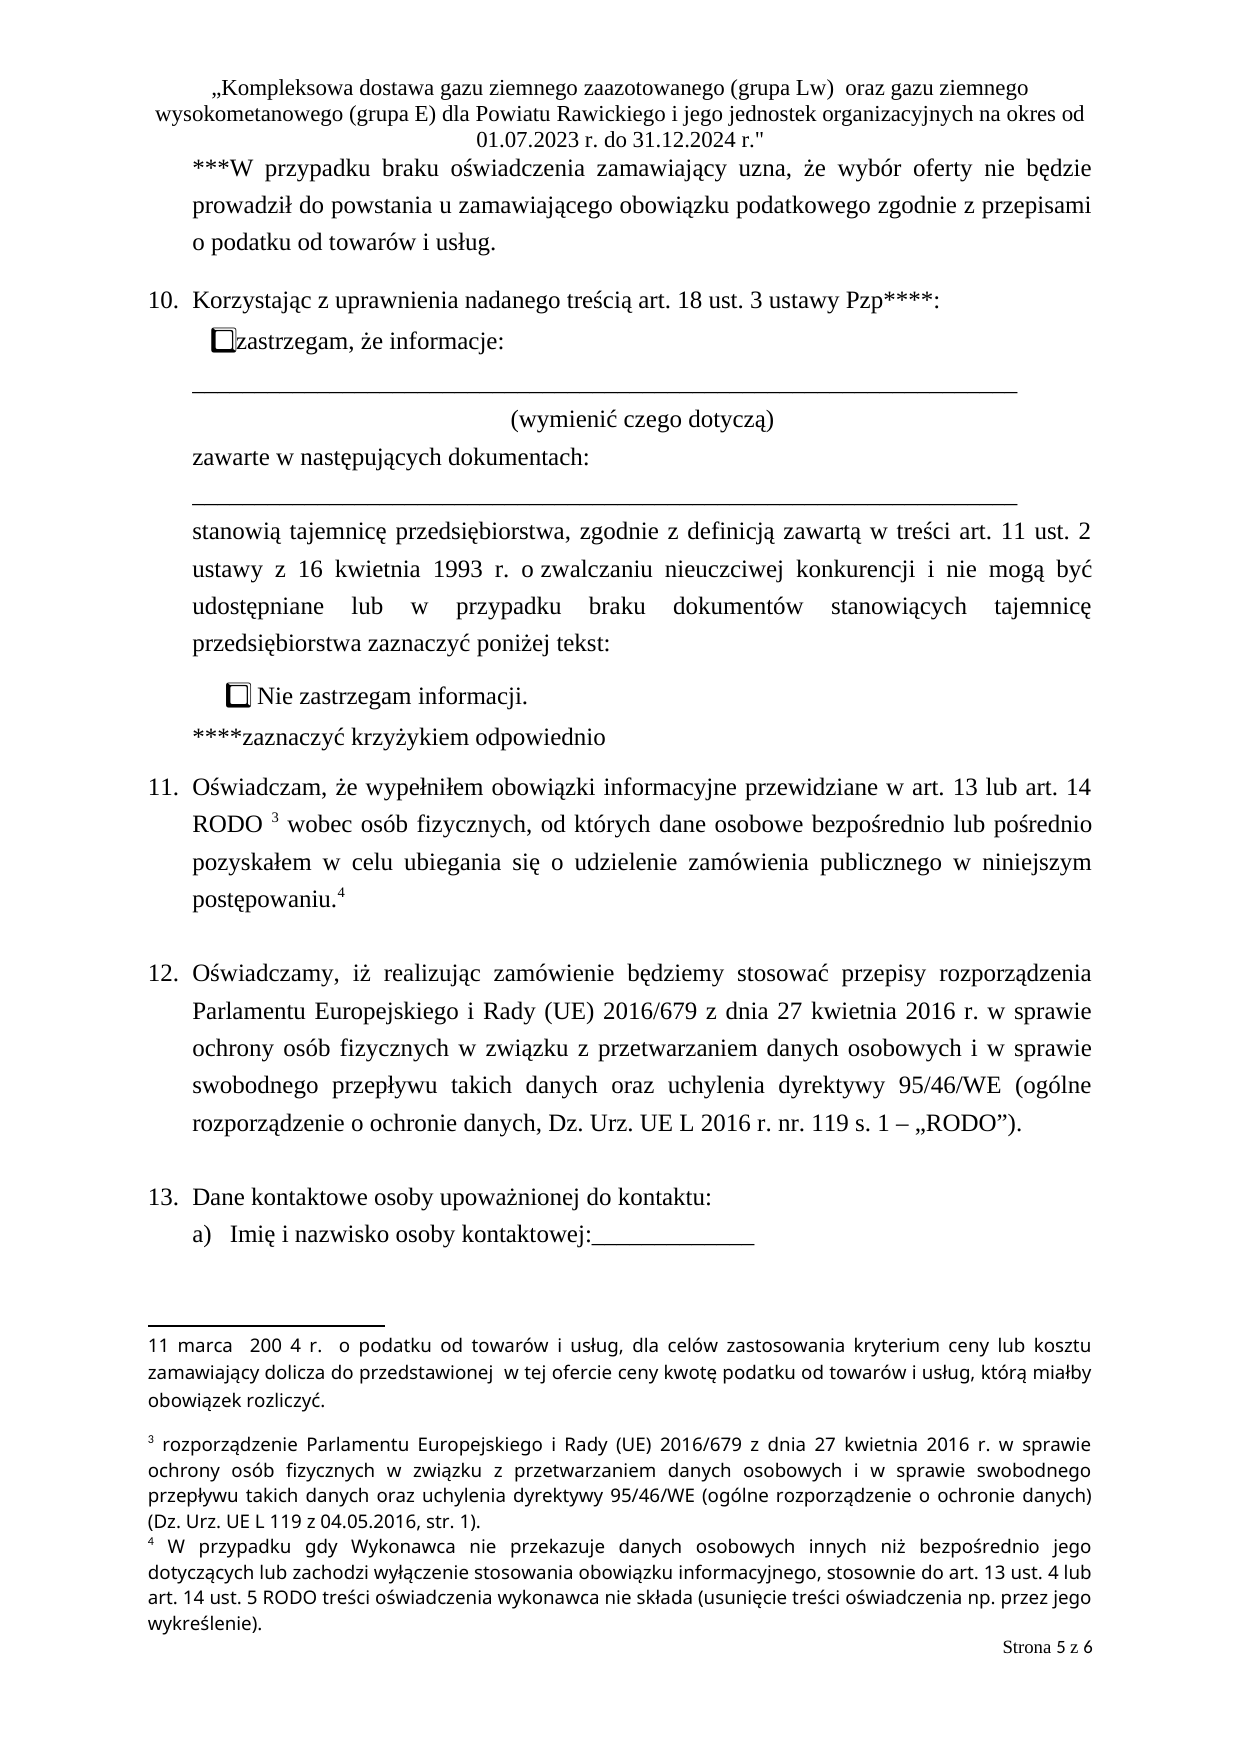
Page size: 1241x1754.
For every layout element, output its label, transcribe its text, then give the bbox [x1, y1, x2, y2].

list Oświadczam, że wypełniłem obowiązki informacyjne przewidziane w art. 13 lub art. 14 RODO wobec osób fizycznych, od których dane osobowe bezpośrednio lub pośrednio pozyskałem w celu ubiegania się o udzielenie zamówienia publicznego w niniejszym postępowaniu. [148, 772, 1092, 913]
text stanowią tajemnicę przedsiębiorstwa, zgodnie z definicją zawartą w treści art. 11 ust. 2 ustawy z 16 kwietnia 1993 r. o zwalczaniu nieuczciwej konkurencji i nie mogą być udostępniane lub w przypadku braku dokumentów stanowiących tajemnicę przedsiębiorstwa zaznaczyć poniżej tekst: [192, 516, 1092, 657]
list ⃣ Nie zastrzegam informacji. [207, 678, 1092, 712]
text ***W przypadku braku oświadczenia zamawiający uzna, że wybór oferty nie będzie prowadził do powstania u zamawiającego obowiązku podatkowego zgodnie z przepisami o podatku od towarów i usług. [192, 153, 1092, 256]
list Oświadczamy, iż realizując zamówienie będziemy stosować przepisy rozporządzenia Parlamentu Europejskiego i Rady (UE) 2016/679 z dnia 27 kwietnia 2016 r. w sprawie ochrony osób fizycznych w związku z przetwarzaniem danych osobowych i w sprawie swobodnego przepływu takich danych oraz uchylenia dyrektywy 95/46/WE (ogólne rozporządzenie o ochronie danych, Dz. Urz. UE L 2016 r. nr. 119 s. 1 – „RODO”). [148, 958, 1092, 1136]
text ⃣ zastrzegam, że informacje: [192, 323, 1092, 357]
text (wymienić czego dotyczą) [192, 404, 1092, 433]
text __________________________________________________________________ [192, 479, 1092, 508]
list Imię i nazwisko osoby kontaktowej:_____________ [192, 1219, 1092, 1248]
list ****zaznaczyć krzyżykiem odpowiednio [192, 722, 1092, 751]
text zawarte w następujących dokumentach: [192, 442, 1092, 471]
list Korzystając z uprawnienia nadanego treścią art. 18 ust. 3 ustawy Pzp****: [148, 286, 1092, 314]
list Dane kontaktowe osoby upoważnionej do kontaktu: [148, 1182, 1092, 1211]
text __________________________________________________________________ [192, 367, 1092, 396]
